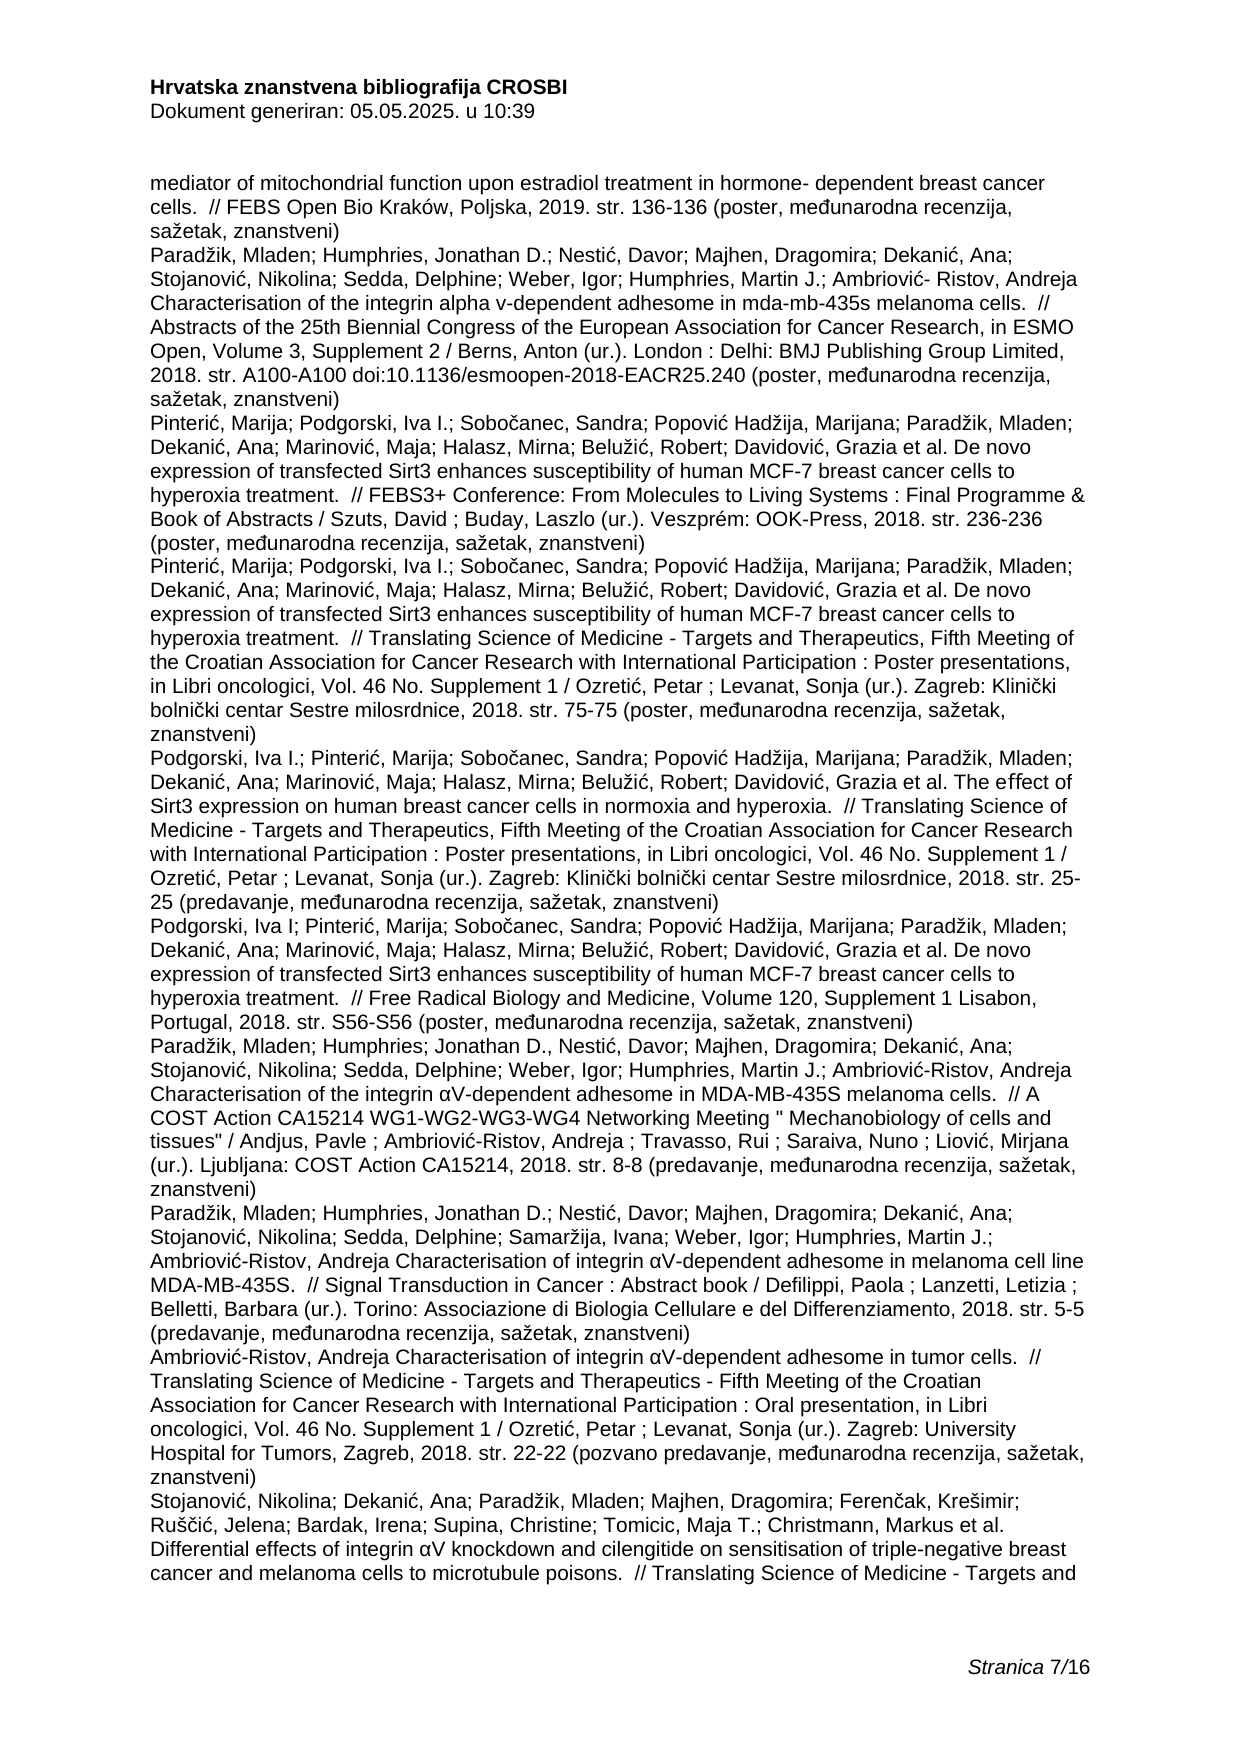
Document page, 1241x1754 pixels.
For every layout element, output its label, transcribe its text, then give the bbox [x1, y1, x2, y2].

text Paradžik, Mladen; Humphries, Jonathan D.; Nestić, Davor; Majhen, Dragomira; Dekanić, Ana; Stojanović, Nikolina; Sedda, Delphine; Weber, Igor; Humphries, Martin J.; Ambriović- Ristov, Andreja [150, 243, 1090, 411]
text Paradžik, Mladen; Humphries; Jonathan D., Nestić, Davor; Majhen, Dragomira; Dekanić, Ana; Stojanović, Nikolina; Sedda, Delphine; Weber, Igor; Humphries, Martin J.; Ambriović-Ristov, Andreja [150, 1033, 1090, 1201]
text Pinterić, Marija; Podgorski, Iva I.; Sobočanec, Sandra; Popović Hadžija, Marijana; Paradžik, Mladen; Dekanić, Ana; Marinović, Maja; Halasz, Mirna; Belužić, Robert; Davidović, Grazia et al. [150, 554, 1090, 746]
text Podgorski, Iva I; Pinterić, Marija; Sobočanec, Sandra; Popović Hadžija, Marijana; Paradžik, Mladen; Dekanić, Ana; Marinović, Maja; Halasz, Mirna; Belužić, Robert; Davidović, Grazia et al. [150, 914, 1090, 1033]
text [150, 1489, 1090, 1584]
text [150, 171, 1090, 243]
text Ambriović-Ristov, Andreja [150, 1345, 1090, 1489]
text Podgorski, Iva I.; Pinterić, Marija; Sobočanec, Sandra; Popović Hadžija, Marijana; Paradžik, Mladen; Dekanić, Ana; Marinović, Maja; Halasz, Mirna; Belužić, Robert; Davidović, Grazia et al. [150, 746, 1090, 914]
text Pinterić, Marija; Podgorski, Iva I.; Sobočanec, Sandra; Popović Hadžija, Marijana; Paradžik, Mladen; Dekanić, Ana; Marinović, Maja; Halasz, Mirna; Belužić, Robert; Davidović, Grazia et al. [150, 411, 1090, 554]
